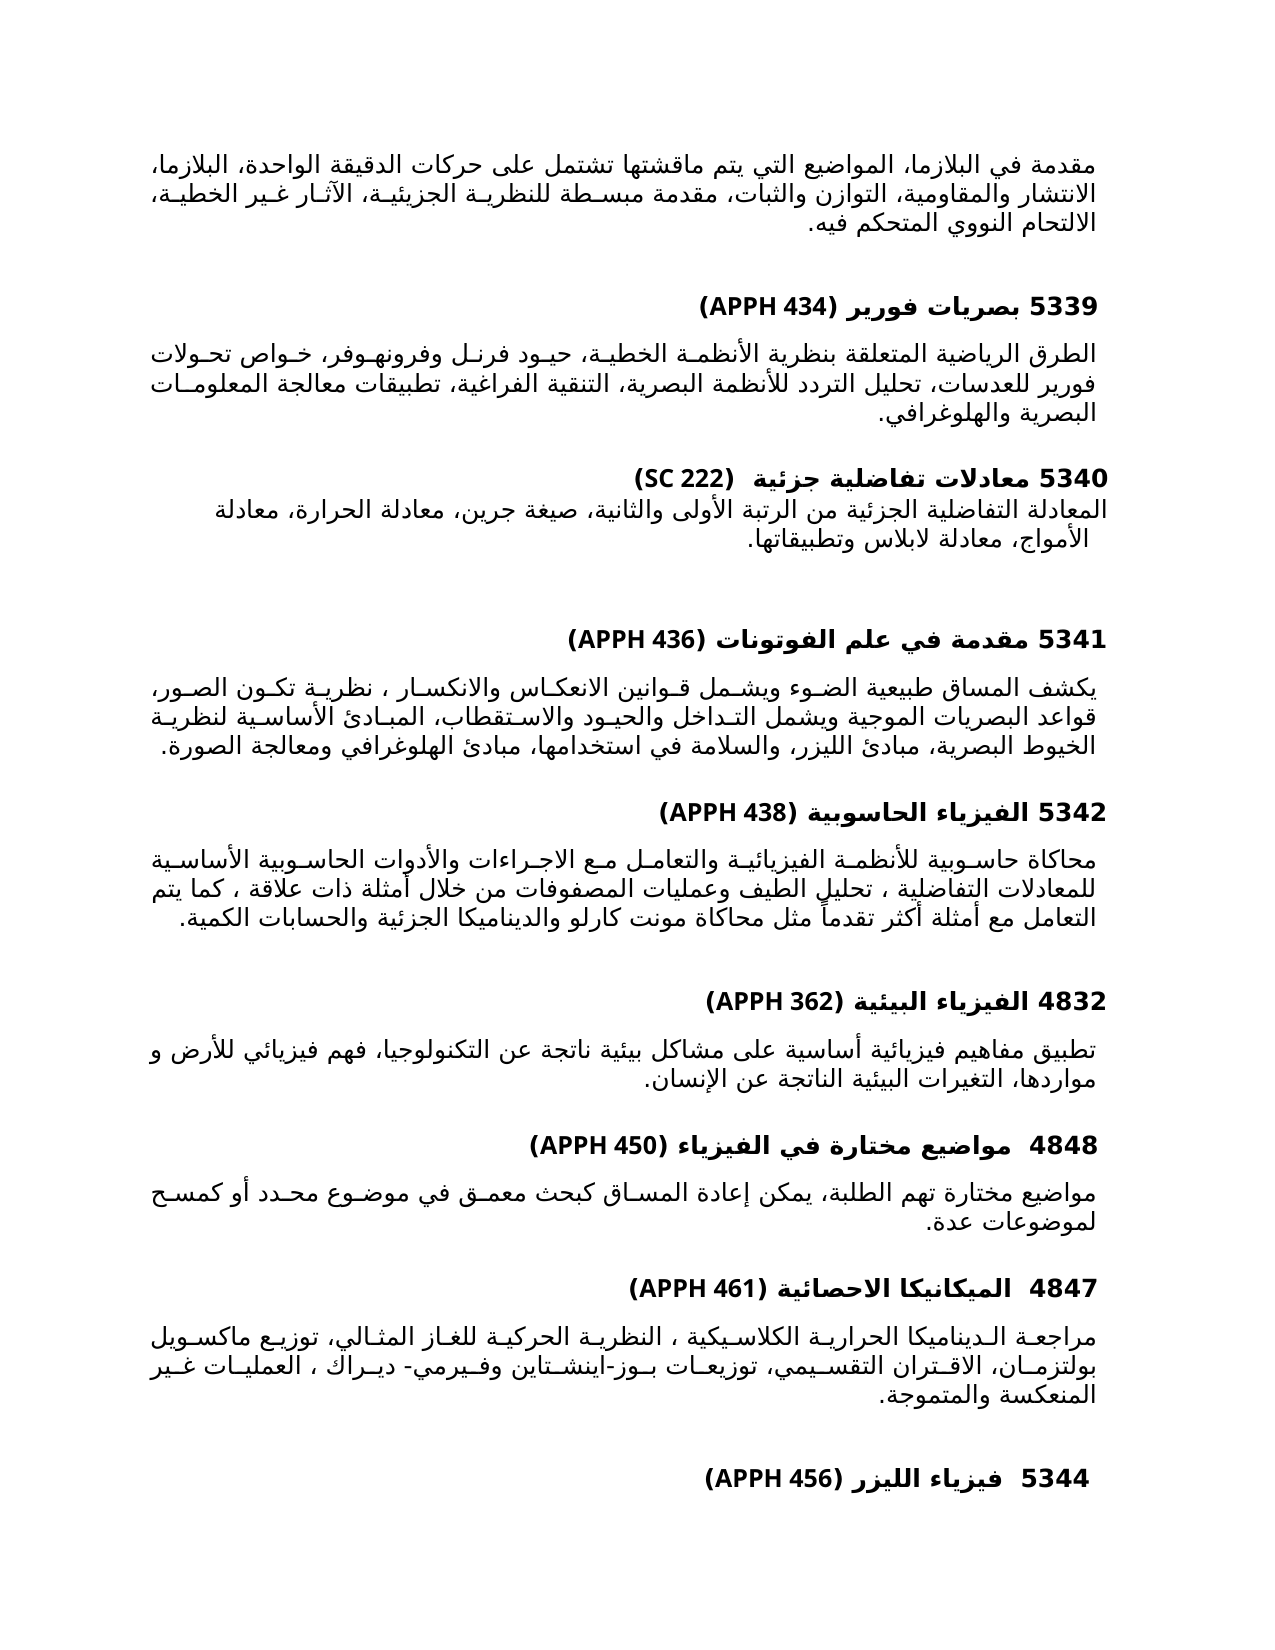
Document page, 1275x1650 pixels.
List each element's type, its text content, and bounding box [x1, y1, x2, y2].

text محاكاة حاسوبية للأنظمة الفيزيائية والتعامل مع الاجراءات والأدوات الحاسوبية الأساسية للمعادلات التفاضلية ، تحليل الطيف وعمليات المصفوفات من خلال أمثلة ذات علاقة ، كما يتم التعامل مع أمثلة أكثر تقدماً مثل محاكاة مونت كارلو والديناميكا الجزئية والحسابات الكمية. [150, 845, 1097, 933]
text 4847 الميكانيكا الاحصائية (APPH 461) [150, 1271, 1125, 1305]
text 5344 فيزياء الليزر (APPH 456) [150, 1460, 1125, 1494]
text الطرق الرياضية المتعلقة بنظرية الأنظمة الخطية، حيود فرنل وفرونهوفر، خواص تحولات فورير للعدسات، تحليل التردد للأنظمة البصرية، التنقية الفراغية، تطبيقات معالجة المعلومات البصرية والهلوغرافي. [150, 339, 1097, 427]
text 4848 مواضيع مختارة في الفيزياء (APPH 450) [150, 1127, 1125, 1161]
text مراجعة الديناميكا الحرارية الكلاسيكية ، النظرية الحركية للغاز المثالي، توزيع ماكسويل بولتزمان، الاقتران التقسيمي، توزيعات بوز-اينشتاين وفيرمي- ديراك ، العمليات غير المنعكسة والمتموجة. [150, 1322, 1097, 1409]
text 5339 بصريات فورير (APPH 434) [150, 288, 1125, 323]
text 5342 الفيزياء الحاسوبية (APPH 438) [150, 794, 1125, 828]
text مواضيع مختارة تهم الطلبة، يمكن إعادة المساق كبحث معمق في موضوع محدد أو كمسح لموضوعات عدة. [150, 1178, 1097, 1237]
text مقدمة في البلازما، المواضيع التي يتم ماقشتها تشتمل على حركات الدقيقة الواحدة، البلازما، الانتشار والمقاومية، التوازن والثبات، مقدمة مبسطة للنظرية الجزيئية، الآثار غير الخطية، الالتحام النووي المتحكم فيه. [150, 150, 1097, 237]
text 4832 الفيزياء البيئية (APPH 362) [150, 984, 1125, 1018]
text 5340 معادلات تفاضلية جزئية (SC 222) [150, 461, 1109, 495]
text تطبيق مفاهيم فيزيائية أساسية على مشاكل بيئية ناتجة عن التكنولوجيا، فهم فيزيائي للأرض و مواردها، التغيرات البيئية الناتجة عن الإنسان. [150, 1035, 1097, 1093]
text يكشف المساق طبيعية الضوء ويشمل قوانين الانعكاس والانكسار ، نظرية تكون الصور، قواعد البصريات الموجية ويشمل التداخل والحيود والاستقطاب، المبادئ الأساسية لنظرية الخيوط البصرية، مبادئ الليزر، والسلامة في استخدامها، مبادئ الهلوغرافي ومعالجة الصورة. [150, 673, 1097, 760]
text 5341 مقدمة في علم الفوتونات (APPH 436) [150, 622, 1125, 656]
text المعادلة التفاضلية الجزئية من الرتبة الأولى والثانية، صيغة جرين، معادلة الحرارة، معادلة الأمواج، معادلة لابلاس وتطبيقاتها. [150, 495, 1109, 553]
